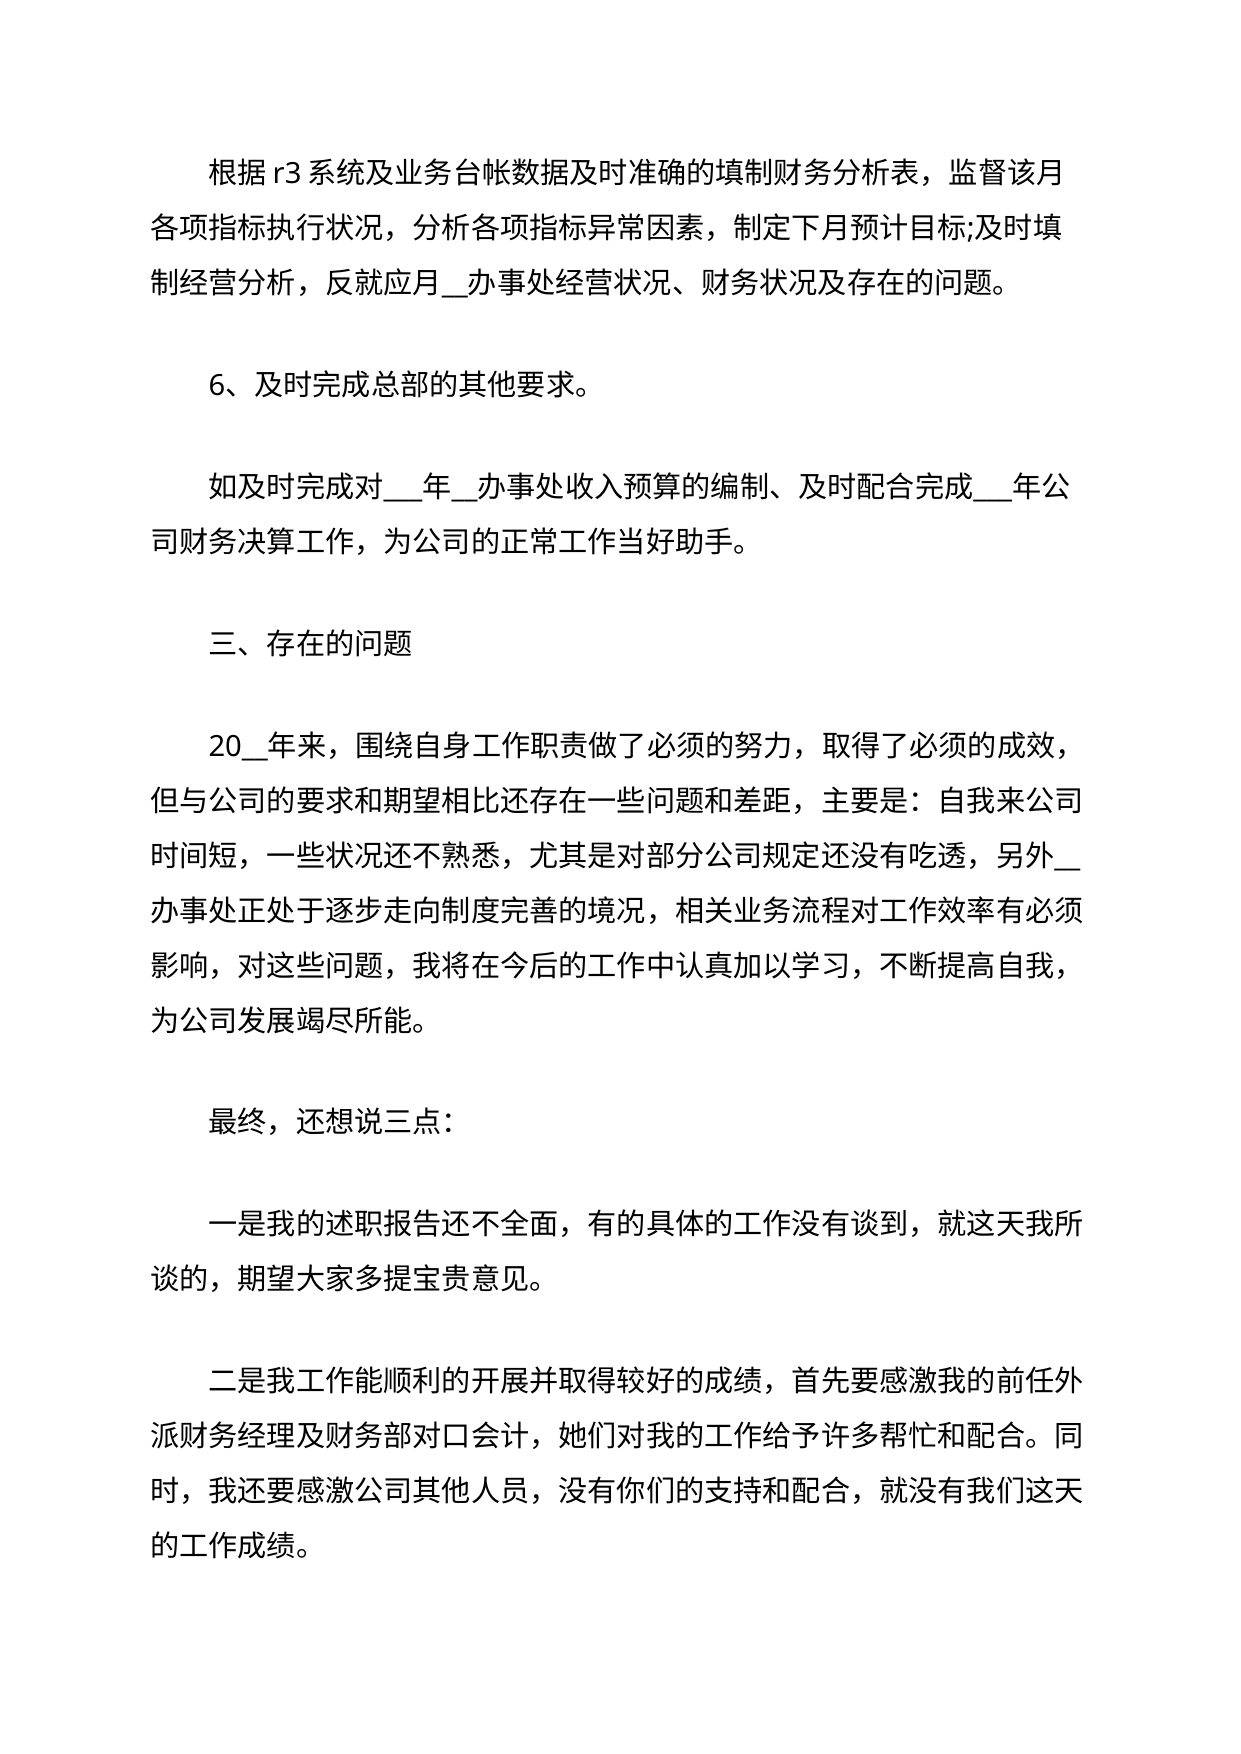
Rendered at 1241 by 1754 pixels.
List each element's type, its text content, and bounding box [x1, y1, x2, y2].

text 最终，还想说三点： [150, 1099, 1090, 1141]
text 三、存在的问题 [150, 621, 1090, 663]
text 20__年来，围绕自身工作职责做了必须的努力，取得了必须的成效，但与公司的要求和期望相比还存在一些问题和差距，主要是：自我来公司时间短，一些状况还不熟悉，尤其是对部分公司规定还没有吃透，另外__办事处正处于逐步走向制度完善的境况，相关业务流程对工作效率有必须影响，对这些问题，我将在今后的工作中认真加以学习，不断提高自我，为公司发展竭尽所能。 [150, 722, 1090, 1039]
text 根据r3系统及业务台帐数据及时准确的填制财务分析表，监督该月各项指标执行状况，分析各项指标异常因素，制定下月预计目标;及时填制经营分析，反就应月__办事处经营状况、财务状况及存在的问题。 [150, 150, 1090, 302]
text 二是我工作能顺利的开展并取得较好的成绩，首先要感激我的前任外派财务经理及财务部对口会计，她们对我的工作给予许多帮忙和配合。同时，我还要感激公司其他人员，没有你们的支持和配合，就没有我们这天的工作成绩。 [150, 1357, 1090, 1564]
text 如及时完成对___年__办事处收入预算的编制、及时配合完成___年公司财务决算工作，为公司的正常工作当好助手。 [150, 464, 1090, 561]
text 6、及时完成总部的其他要求。 [150, 362, 1090, 404]
text 一是我的述职报告还不全面，有的具体的工作没有谈到，就这天我所谈的，期望大家多提宝贵意见。 [150, 1201, 1090, 1298]
